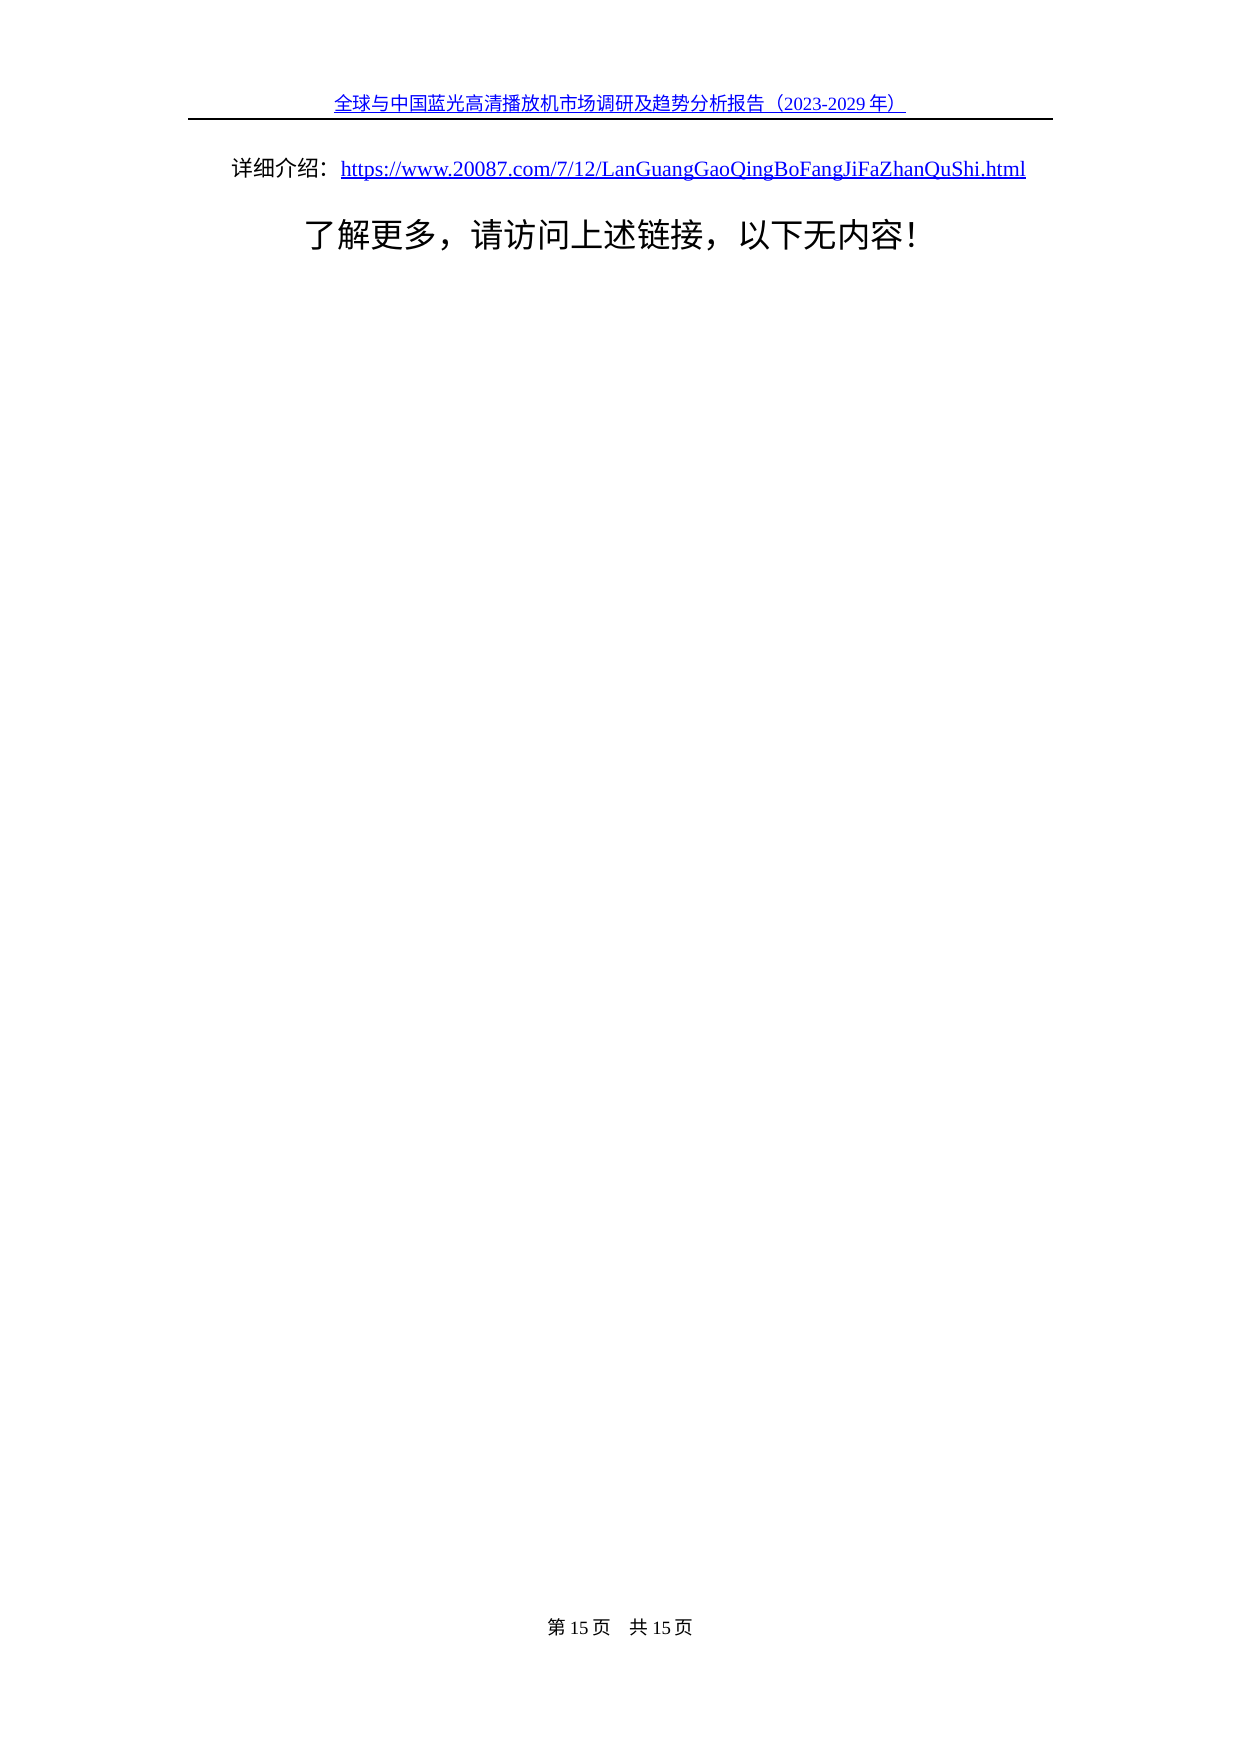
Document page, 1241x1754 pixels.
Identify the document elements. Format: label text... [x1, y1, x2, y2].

text 详细介绍：https://www.20087.com/7/12/LanGuangGaoQingBoFangJiFaZhanQuShi.html [187, 150, 1053, 183]
title 了解更多，请访问上述链接，以下无内容！ [187, 200, 1053, 265]
